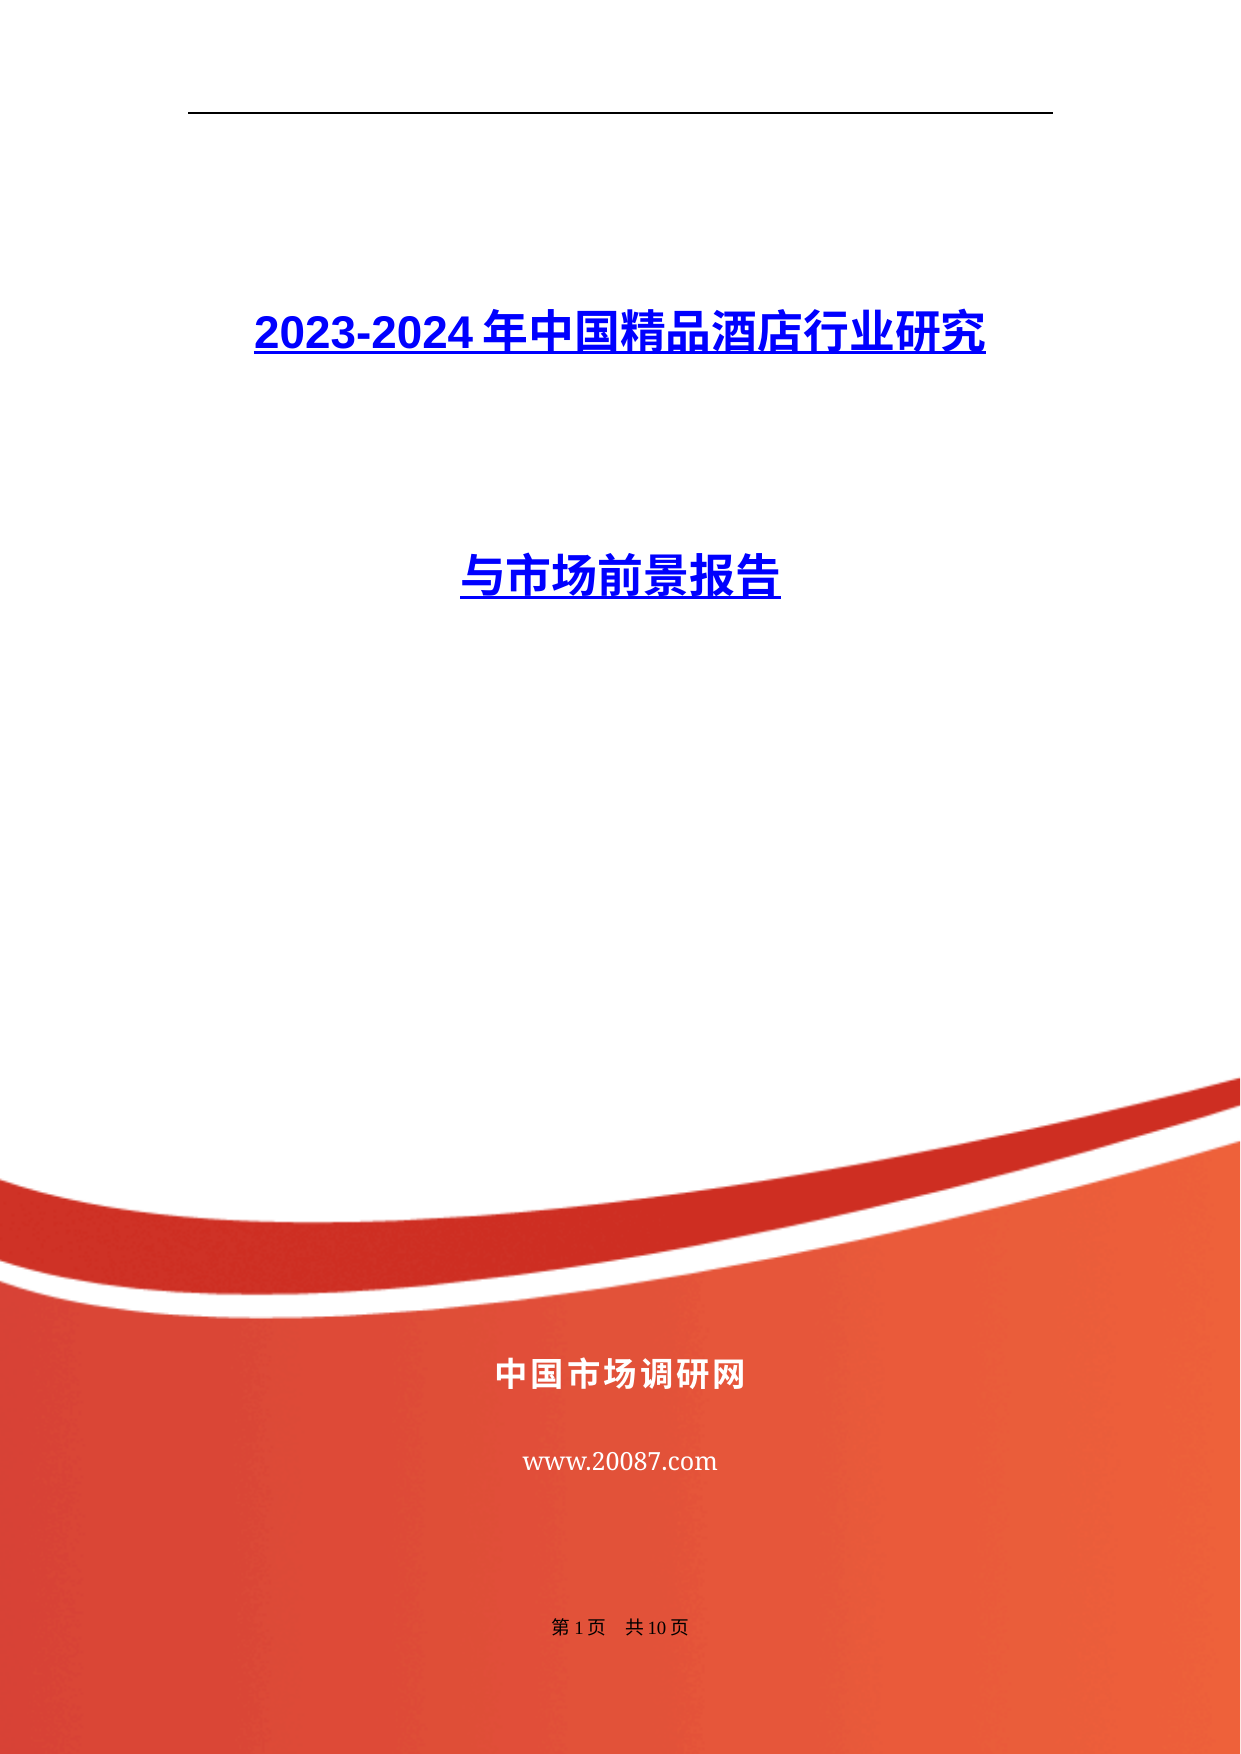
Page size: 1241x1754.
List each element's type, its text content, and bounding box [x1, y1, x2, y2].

picture [0, 1006, 1241, 1754]
table_header 2023-2024年中国精品酒店行业研究与市场前景报告 [188, 207, 1053, 773]
text www.20087.com [187, 1428, 1053, 1493]
subtitle 中国市场调研网 [187, 1339, 1053, 1404]
